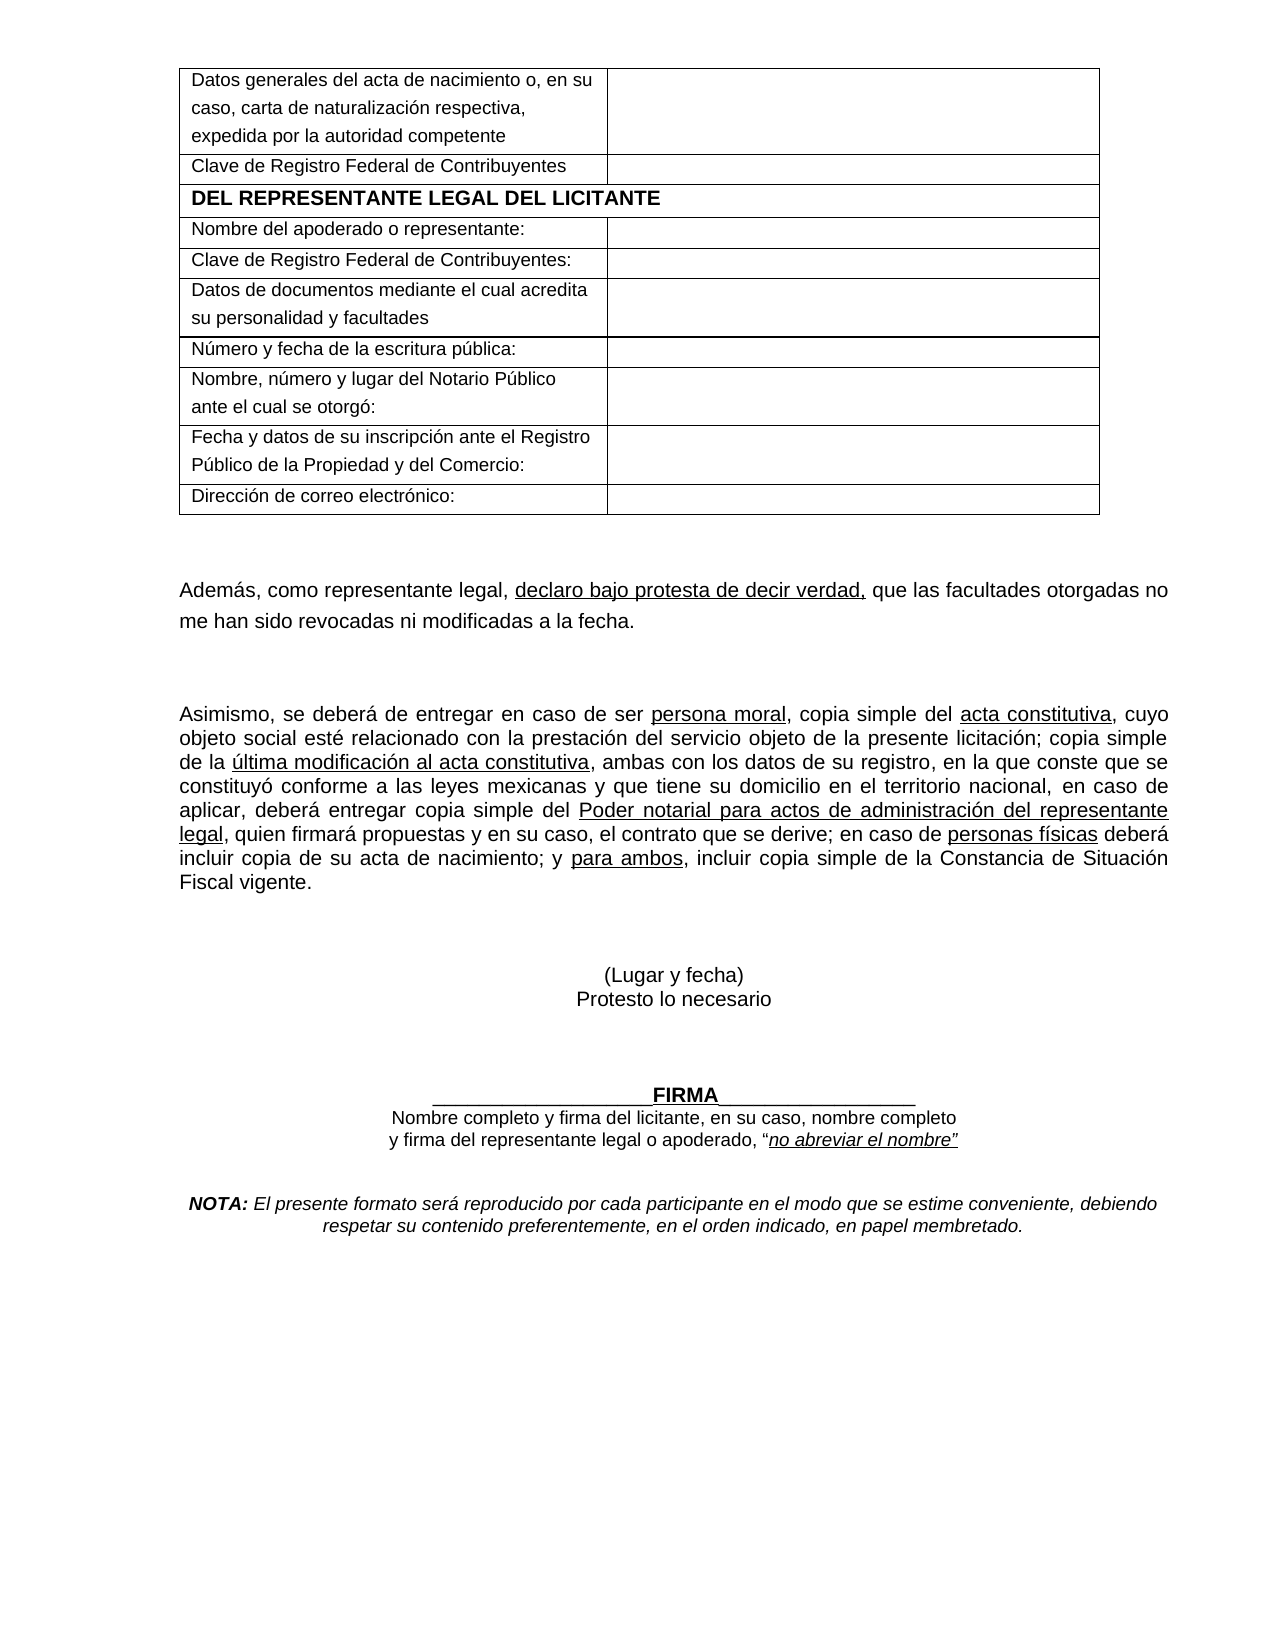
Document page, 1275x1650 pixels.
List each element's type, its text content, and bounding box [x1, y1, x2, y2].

text Nombre completo y firma del licitante, en su caso, nombre completo [179, 1107, 1169, 1128]
table_cell [608, 279, 1099, 336]
table_cell Datos generales del acta de nacimiento o, en su caso, carta de naturalización respectiva, expedida por la autoridad competente [180, 69, 607, 154]
text Además, como representante legal, declaro bajo protesta de decir verdad, que las facultades otorgadas no me han sido revocadas ni modificadas a la fecha. [179, 577, 1169, 632]
table_cell [608, 155, 1099, 184]
table_cell [608, 485, 1099, 514]
text ___________________FIRMA_________________ [179, 1083, 1169, 1107]
table_cell [608, 69, 1099, 154]
table_cell Número y fecha de la escritura pública: [180, 338, 607, 367]
table_cell Nombre, número y lugar del Notario Público ante el cual se otorgó: [180, 368, 607, 425]
text NOTA: El presente formato será reproducido por cada participante en el modo que se estime conveniente, debiendo respetar su contenido preferentemente, en el orden indicado, en papel membretado. [179, 1193, 1169, 1236]
text Protesto lo necesario [179, 987, 1169, 1011]
table_cell [608, 249, 1099, 278]
table_cell Clave de Registro Federal de Contribuyentes [180, 155, 607, 184]
table_cell Fecha y datos de su inscripción ante el Registro Público de la Propiedad y del Comercio: [180, 426, 607, 484]
text Asimismo, se deberá de entregar en caso de ser persona moral, copia simple del acta constitutiva, cuyo objeto social esté relacionado con la prestación del servicio objeto de la presente licitación; copia simple de la última modificación al acta constitutiva, ambas con los datos de su registro, en la que conste que se constituyó conforme a las leyes mexicanas y que tiene su domicilio en el territorio nacional, en caso de aplicar, deberá entregar copia simple del Poder notarial para actos de administración del representante legal, quien firmará propuestas y en su caso, el contrato que se derive; en caso de personas físicas deberá incluir copia de su acta de nacimiento; y para ambos, incluir copia simple de la Constancia de Situación Fiscal vigente. [179, 702, 1169, 894]
table_cell DEL REPRESENTANTE LEGAL DEL LICITANTE [180, 185, 1099, 217]
table_cell Nombre del apoderado o representante: [180, 218, 607, 247]
table_cell [608, 218, 1099, 247]
table_cell Clave de Registro Federal de Contribuyentes: [180, 249, 607, 278]
text y firma del representante legal o apoderado, “no abreviar el nombre” [179, 1128, 1169, 1150]
table_cell Dirección de correo electrónico: [180, 485, 607, 514]
table_cell [608, 368, 1099, 425]
table_cell [608, 338, 1099, 367]
table_cell Datos de documentos mediante el cual acredita su personalidad y facultades [180, 279, 607, 336]
table_cell [608, 426, 1099, 484]
text (Lugar y fecha) [179, 963, 1169, 987]
